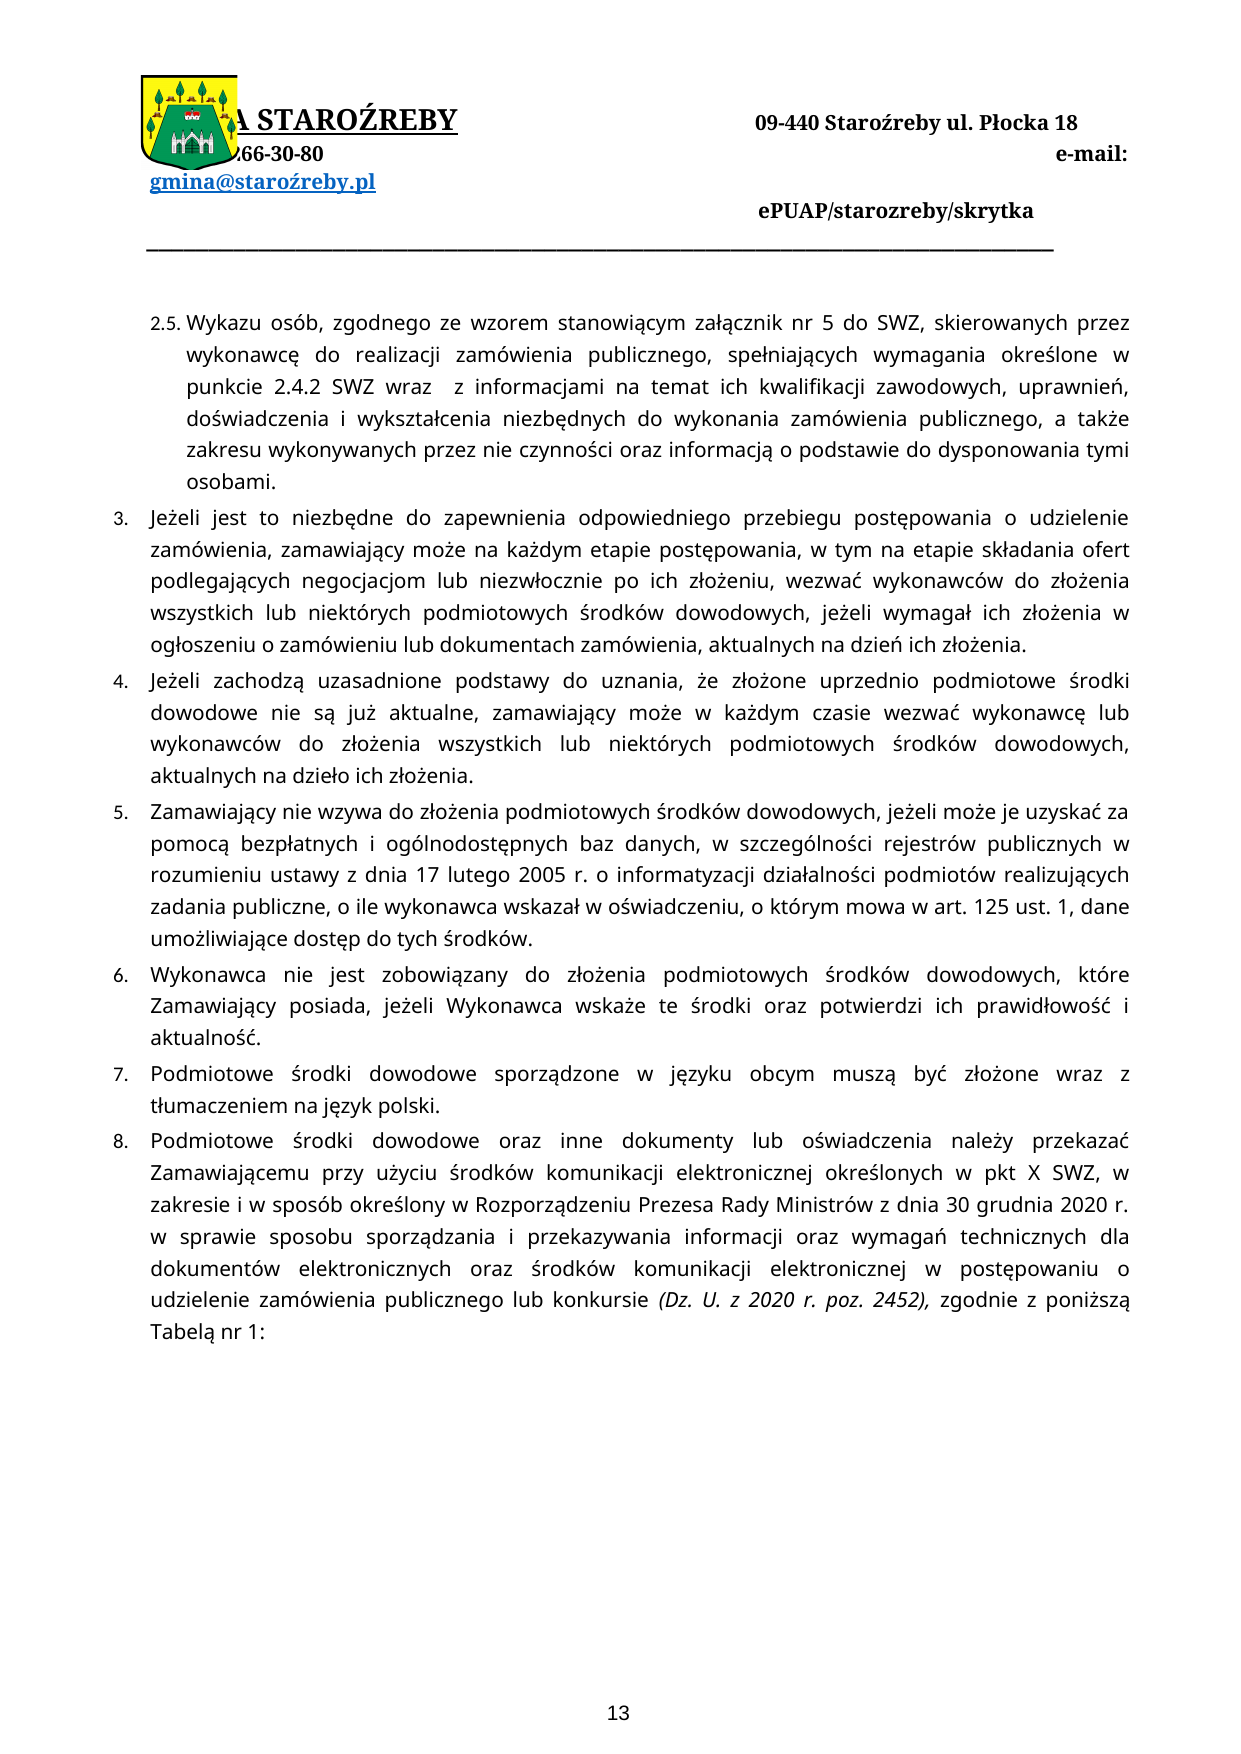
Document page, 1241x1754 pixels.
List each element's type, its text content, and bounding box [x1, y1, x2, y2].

list Wykonawca nie jest zobowiązany do złożenia podmiotowych środków dowodowych, które Zamawiający posiada, jeżeli Wykonawca wskaże te środki oraz potwierdzi ich prawidłowość i aktualność. [113, 960, 1131, 1052]
picture [140, 75, 238, 170]
list Podmiotowe środki dowodowe oraz inne dokumenty lub oświadczenia należy przekazać Zamawiającemu przy użyciu środków komunikacji elektronicznej określonych w pkt X SWZ, w zakresie i w sposób określony w Rozporządzeniu Prezesa Rady Ministrów z dnia 30 grudnia 2020 r. w sprawie sposobu sporządzania i przekazywania informacji oraz wymagań technicznych dla dokumentów elektronicznych oraz środków komunikacji elektronicznej w postępowaniu o udzielenie zamówienia publicznego lub konkursie (Dz. U. z 2020 r. poz. 2452), zgodnie z poniższą Tabelą nr 1: [113, 1127, 1131, 1346]
list Jeżeli zachodzą uzasadnione podstawy do uznania, że złożone uprzednio podmiotowe środki dowodowe nie są już aktualne, zamawiający może w każdym czasie wezwać wykonawcę lub wykonawców do złożenia wszystkich lub niektórych podmiotowych środków dowodowych, aktualnych na dzieło ich złożenia. [113, 666, 1131, 790]
list Jeżeli jest to niezbędne do zapewnienia odpowiedniego przebiegu postępowania o udzielenie zamówienia, zamawiający może na każdym etapie postępowania, w tym na etapie składania ofert podlegających negocjacjom lub niezwłocznie po ich złożeniu, wezwać wykonawców do złożenia wszystkich lub niektórych podmiotowych środków dowodowych, jeżeli wymagał ich złożenia w ogłoszeniu o zamówieniu lub dokumentach zamówienia, aktualnych na dzień ich złożenia. [113, 503, 1131, 659]
list Wykazu osób, zgodnego ze wzorem stanowiącym załącznik nr 5 do SWZ, skierowanych przez wykonawcę do realizacji zamówienia publicznego, spełniających wymagania określone w punkcie 2.4.2 SWZ wraz z informacjami na temat ich kwalifikacji zawodowych, uprawnień, doświadczenia i wykształcenia niezbędnych do wykonania zamówienia publicznego, a także zakresu wykonywanych przez nie czynności oraz informacją o podstawie do dysponowania tymi osobami. [150, 308, 1131, 496]
list Zamawiający nie wzywa do złożenia podmiotowych środków dowodowych, jeżeli może je uzyskać za pomocą bezpłatnych i ogólnodostępnych baz danych, w szczególności rejestrów publicznych w rozumieniu ustawy z dnia 17 lutego 2005 r. o informatyzacji działalności podmiotów realizujących zadania publiczne, o ile wykonawca wskazał w oświadczeniu, o którym mowa w art. 125 ust. 1, dane umożliwiające dostęp do tych środków. [113, 797, 1131, 952]
list Podmiotowe środki dowodowe sporządzone w języku obcym muszą być złożone wraz z tłumaczeniem na język polski. [113, 1059, 1131, 1119]
